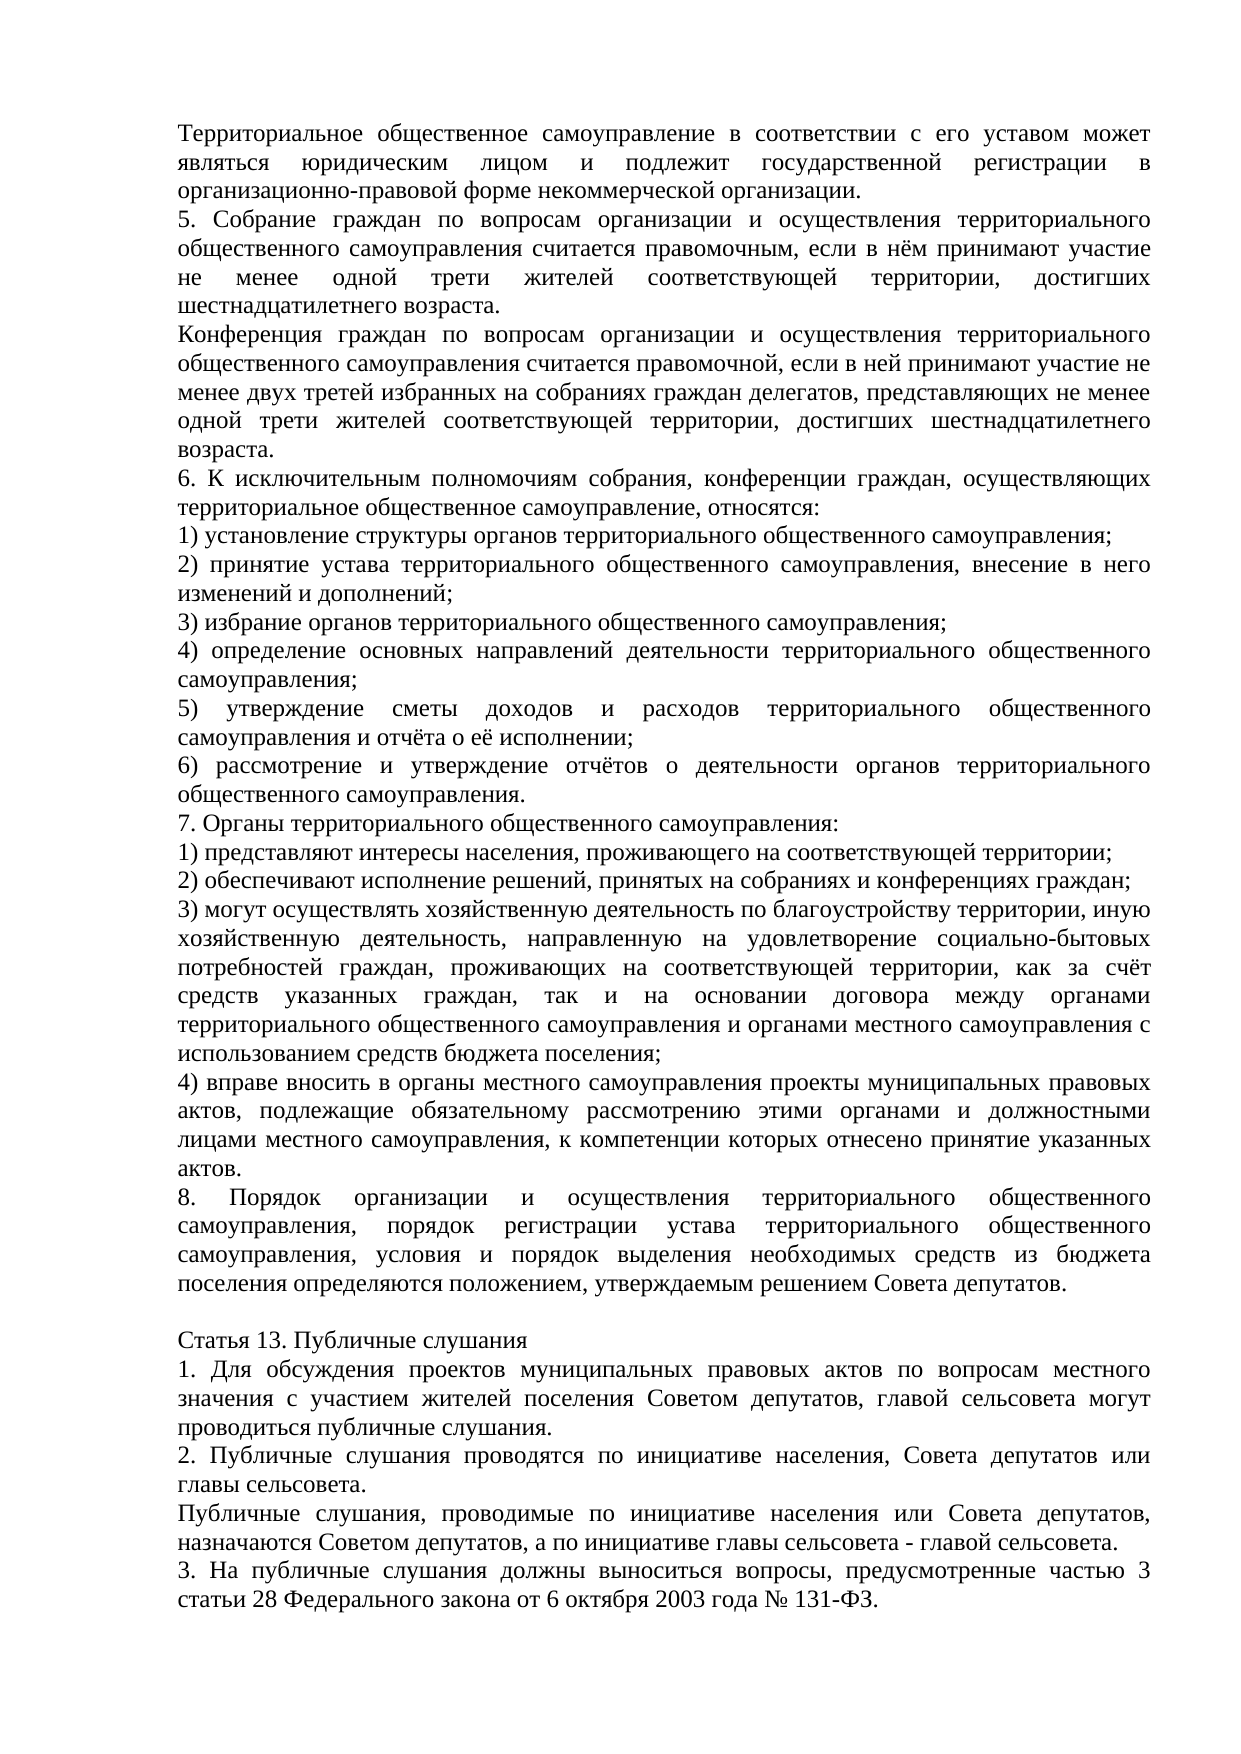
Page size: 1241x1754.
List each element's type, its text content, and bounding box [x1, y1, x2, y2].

text 5. Собрание граждан по вопросам организации и осуществления территориального общественного самоуправления считается правомочным, если в нём принимают участие не менее одной трети жителей соответствующей территории, достигших шестнадцатилетнего возраста. [177, 204, 1152, 319]
text 3) могут осуществлять хозяйственную деятельность по благоустройству территории, иную хозяйственную деятельность, направленную на удовлетворение социально-бытовых потребностей граждан, проживающих на соответствующей территории, как за счёт средств указанных граждан, так и на основании договора между органами территориального общественного самоуправления и органами местного самоуправления с использованием средств бюджета поселения; [177, 894, 1152, 1067]
text 1) представляют интересы населения, проживающего на соответствующей территории; [177, 837, 1152, 866]
text 8. Порядок организации и осуществления территориального общественного самоуправления, порядок регистрации устава территориального общественного самоуправления, условия и порядок выделения необходимых средств из бюджета поселения определяются положением, утверждаемым решением Совета депутатов. [177, 1182, 1152, 1297]
text 3. На публичные слушания должны выноситься вопросы, предусмотренные частью 3 статьи 28 Федерального закона от 6 октября 2003 года № 131-ФЗ. [177, 1556, 1152, 1613]
text Публичные слушания, проводимые по инициативе населения или Совета депутатов, назначаются Советом депутатов, а по инициативе главы сельсовета - главой сельсовета. [177, 1498, 1152, 1556]
text 2) обеспечивают исполнение решений, принятых на собраниях и конференциях граждан; [177, 866, 1152, 894]
text Территориальное общественное самоуправление в соответствии с его уставом может являться юридическим лицом и подлежит государственной регистрации в организационно-правовой форме некоммерческой организации. [177, 118, 1152, 204]
text 1. Для обсуждения проектов муниципальных правовых актов по вопросам местного значения с участием жителей поселения Советом депутатов, главой сельсовета могут проводиться публичные слушания. [177, 1354, 1152, 1441]
text 2. Публичные слушания проводятся по инициативе населения, Совета депутатов или главы сельсовета. [177, 1441, 1152, 1498]
text 5) утверждение сметы доходов и расходов территориального общественного самоуправления и отчёта о её исполнении; [177, 693, 1152, 751]
text 3) избрание органов территориального общественного самоуправления; [177, 607, 1152, 636]
text 6) рассмотрение и утверждение отчётов о деятельности органов территориального общественного самоуправления. [177, 751, 1152, 808]
text 7. Органы территориального общественного самоуправления: [177, 808, 1152, 837]
text 4) вправе вносить в органы местного самоуправления проекты муниципальных правовых актов, подлежащие обязательному рассмотрению этими органами и должностными лицами местного самоуправления, к компетенции которых отнесено принятие указанных актов. [177, 1067, 1152, 1182]
text 1) установление структуры органов территориального общественного самоуправления; [177, 521, 1152, 549]
text 6. К исключительным полномочиям собрания, конференции граждан, осуществляющих территориальное общественное самоуправление, относятся: [177, 463, 1152, 521]
text 4) определение основных направлений деятельности территориального общественного самоуправления; [177, 636, 1152, 693]
text Конференция граждан по вопросам организации и осуществления территориального общественного самоуправления считается правомочной, если в ней принимают участие не менее двух третей избранных на собраниях граждан делегатов, представляющих не менее одной трети жителей соответствующей территории, достигших шестнадцатилетнего возраста. [177, 319, 1152, 463]
text Статья 13. Публичные слушания [177, 1326, 1152, 1354]
text 2) принятие устава территориального общественного самоуправления, внесение в него изменений и дополнений; [177, 549, 1152, 607]
